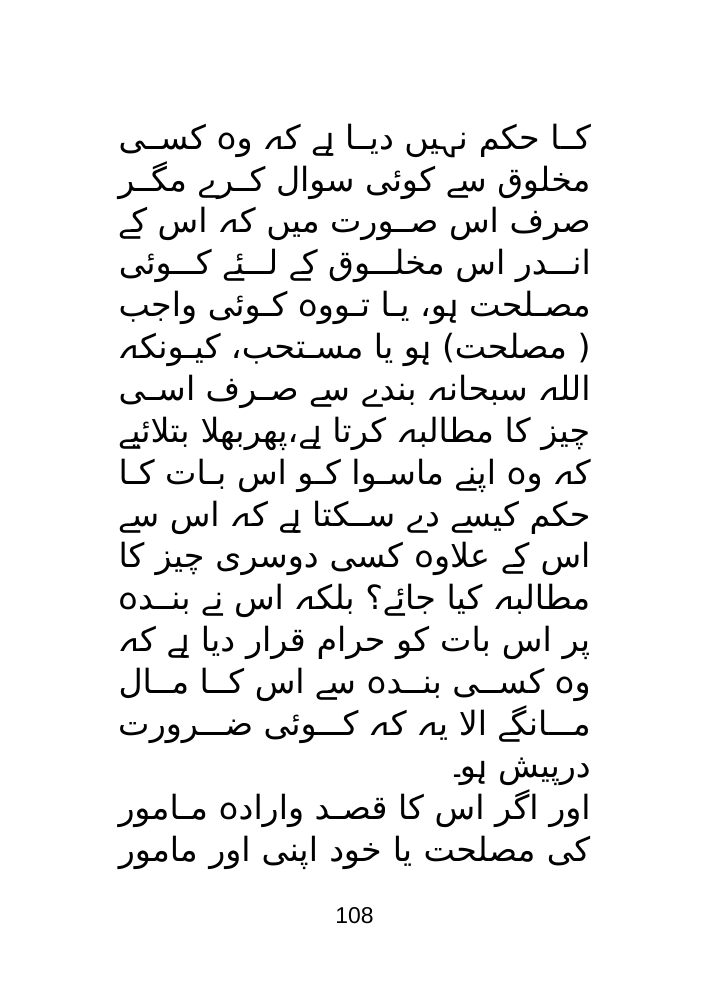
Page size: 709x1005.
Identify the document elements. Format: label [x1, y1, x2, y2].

text [118, 118, 591, 869]
